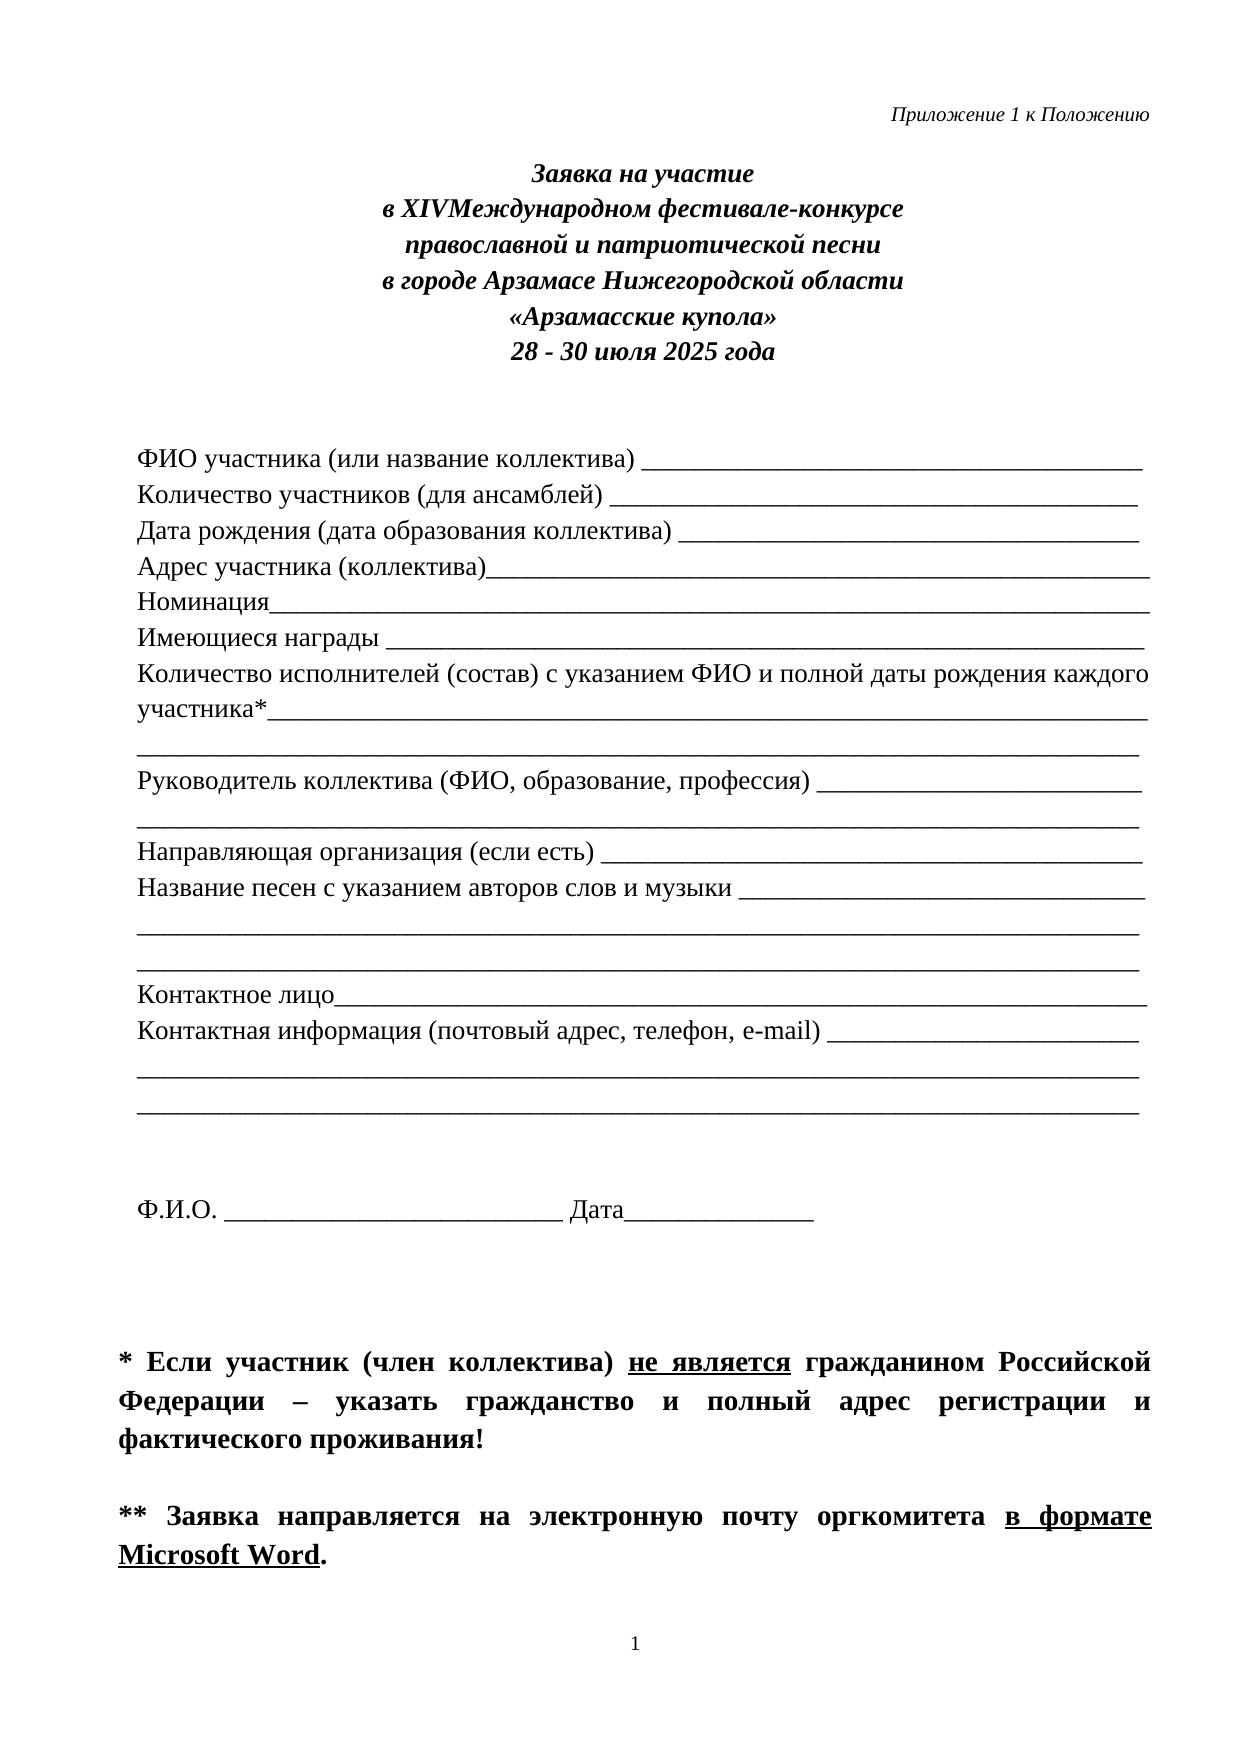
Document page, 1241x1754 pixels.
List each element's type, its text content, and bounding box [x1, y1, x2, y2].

text Количество участников (для ансамблей) _______________________________________ [137, 478, 1152, 509]
text Заявка на участие [137, 157, 1152, 188]
text ** Заявка направляется на электронную почту оргкомитета в формате Microsoft Word. [118, 1498, 1152, 1570]
text Контактное лицо____________________________________________________________ [137, 978, 1152, 1009]
text * Если участник (член коллектива) не является гражданином Российской Федерации – указать гражданство и полный адрес регистрации и фактического проживания! [118, 1344, 1152, 1455]
text ФИО участника (или название коллектива) _____________________________________ [137, 442, 1152, 474]
text 28 - 30 июля 2025 года [137, 335, 1152, 366]
text Имеющиеся награды ________________________________________________________ [137, 621, 1152, 652]
text в ХIVМеждународном фестивале-конкурсе [137, 192, 1152, 223]
text Руководитель коллектива (ФИО, образование, профессия) ________________________ [137, 764, 1152, 795]
text Адрес участника (коллектива)_________________________________________________ [137, 550, 1152, 581]
text Ф.И.О. _________________________ Дата______________ [137, 1193, 1152, 1224]
text __________________________________________________________________________ [137, 943, 1152, 974]
text в городе Арзамасе Нижегородской области [137, 264, 1152, 295]
text __________________________________________________________________________ [137, 728, 1152, 759]
text Номинация_________________________________________________________________ [137, 585, 1152, 617]
text Направляющая организация (если есть) ________________________________________ [137, 836, 1152, 867]
text Контактная информация (почтовый адрес, телефон, e-mail) _______________________ [137, 1014, 1152, 1045]
text __________________________________________________________________________ [137, 800, 1152, 831]
text Приложение 1 к Положению [118, 101, 1152, 126]
text Название песен с указанием авторов слов и музыки ______________________________ [137, 871, 1152, 902]
text Дата рождения (дата образования коллектива) __________________________________ [137, 514, 1152, 545]
text __________________________________________________________________________ [137, 1086, 1152, 1117]
text __________________________________________________________________________ [137, 1050, 1152, 1081]
text Количество исполнителей (состав) с указанием ФИО и полной даты рождения каждого участника*_________________________________________________________________ [137, 657, 1152, 724]
text «Арзамасские купола» [137, 299, 1152, 331]
text __________________________________________________________________________ [137, 907, 1152, 938]
text православной и патриотической песни [137, 228, 1152, 259]
